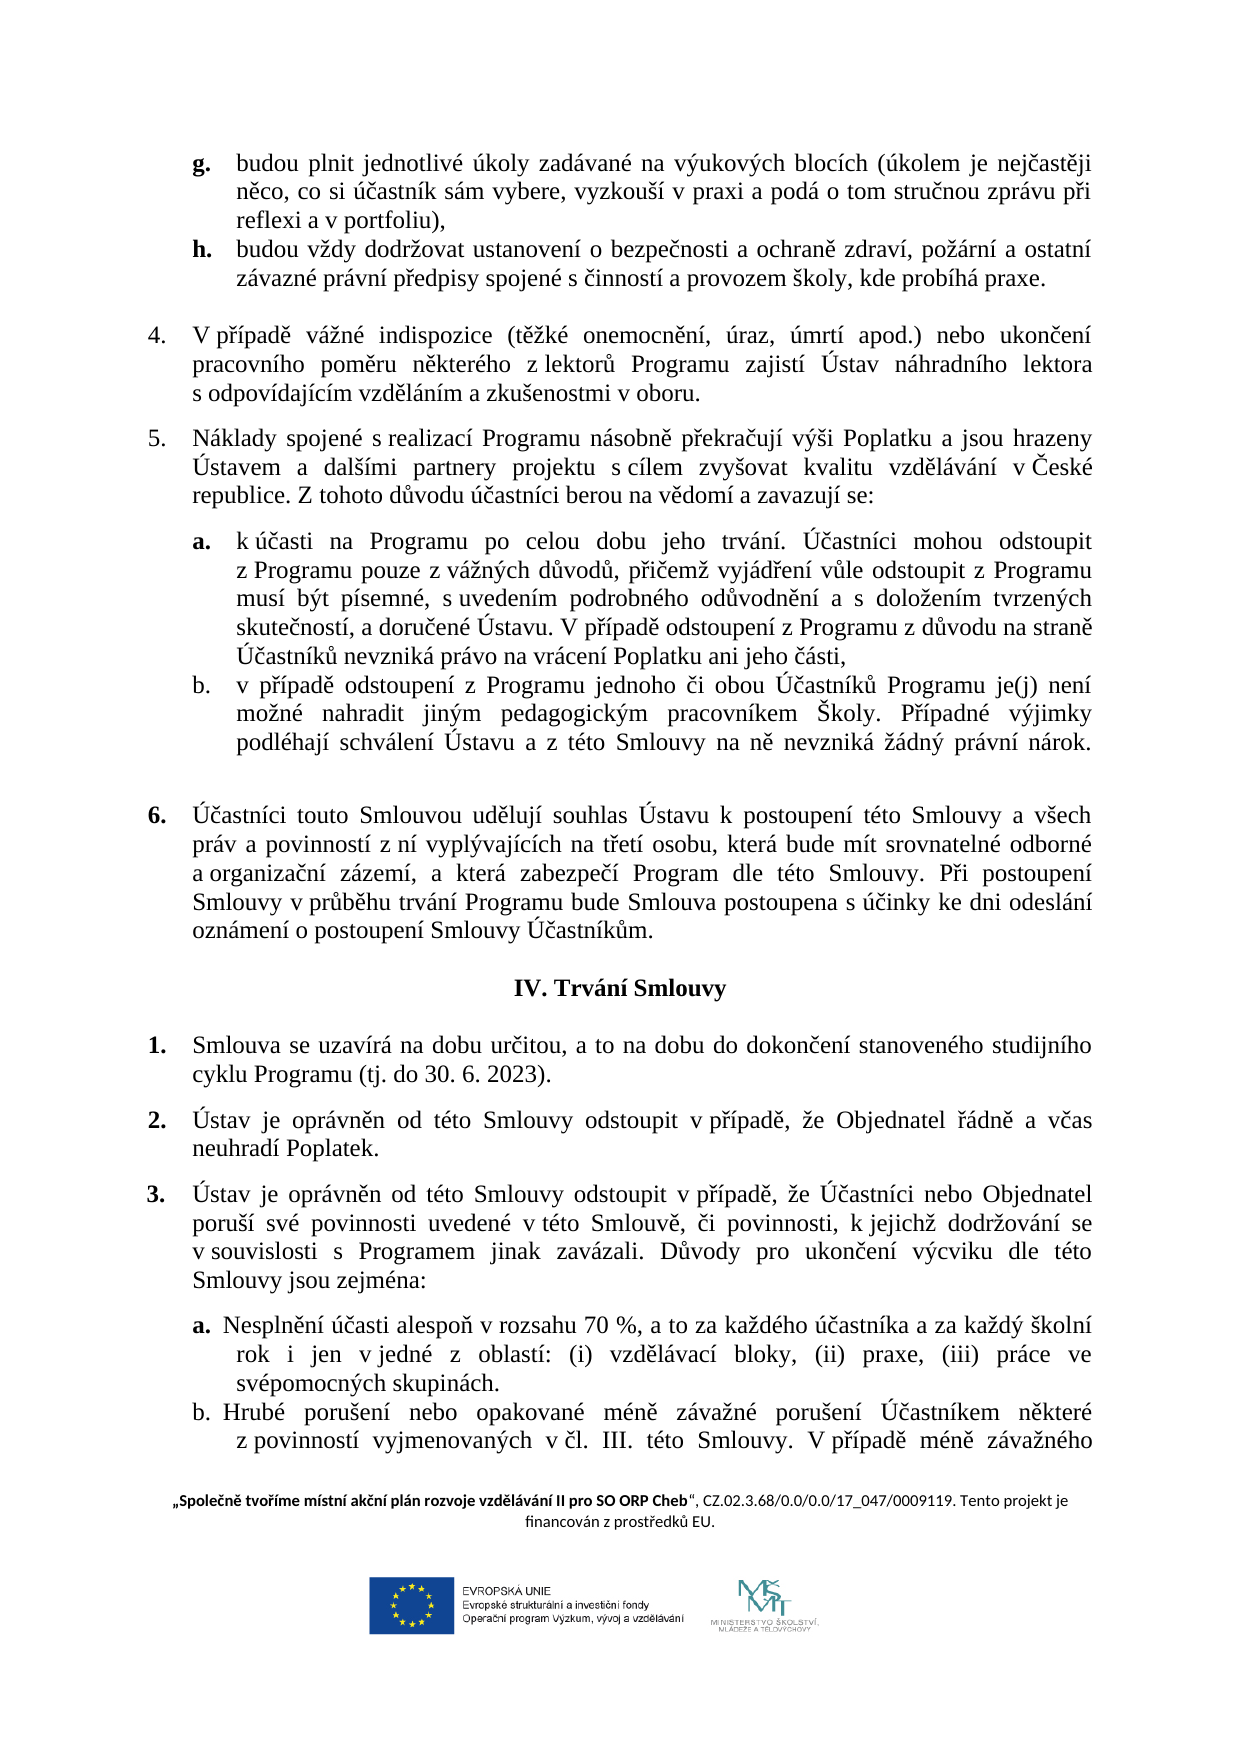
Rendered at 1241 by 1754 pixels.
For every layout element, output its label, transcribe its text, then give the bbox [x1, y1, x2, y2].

list budou plnit jednotlivé úkoly zadávané na výukových blocích (úkolem je nejčastěji něco, co si účastník sám vybere, vyzkouší v praxi a podá o tom stručnou zprávu při reflexi a v portfoliu), [192, 148, 1093, 234]
list budou vždy dodržovat ustanovení o bezpečnosti a ochraně zdraví, požární a ostatní závazné právní předpisy spojené s činností a provozem školy, kde probíhá praxe. [192, 234, 1093, 291]
list Nesplnění účasti alespoň v rozsahu 70 %, a to za každého účastníka a za každý školní rok i jen v jedné z oblastí: (i) vzdělávací bloky, (ii) praxe, (iii) práce ve svépomocných skupinách. [192, 1311, 1093, 1397]
list Účastníci touto Smlouvou udělují souhlas Ústavu k postoupení této Smlouvy a všech práv a povinností z ní vyplývajících na třetí osobu, která bude mít srovnatelné odborné a organizační zázemí, a která zabezpečí Program dle této Smlouvy. Při postoupení Smlouvy v průběhu trvání Programu bude Smlouva postoupena s účinky ke dni odeslání oznámení o postoupení Smlouvy Účastníkům. [148, 801, 1093, 944]
list Ústav je oprávněn od této Smlouvy odstoupit v případě, že Objednatel řádně a včas neuhradí Poplatek. [148, 1105, 1093, 1162]
picture [339, 1549, 843, 1662]
list Náklady spojené s realizací Programu násobně překračují výši Poplatku a jsou hrazeny Ústavem a dalšími partnery projektu s cílem zvyšovat kvalitu vzdělávání v České republice. Z tohoto důvodu účastníci berou na vědomí a zavazují se: [148, 423, 1093, 509]
list V případě vážné indispozice (těžké onemocnění, úraz, úmrtí apod.) nebo ukončení pracovního poměru některého z lektorů Programu zajistí Ústav náhradního lektora s odpovídajícím vzděláním a zkušenostmi v oboru. [148, 320, 1093, 406]
list Smlouva se uzavírá na dobu určitou, a to na dobu do dokončení stanoveného studijního cyklu Programu (tj. do 30. 6. 2023). [148, 1031, 1093, 1088]
list k účasti na Programu po celou dobu jeho trvání. Účastníci mohou odstoupit z Programu pouze z vážných důvodů, přičemž vyjádření vůle odstoupit z Programu musí být písemné, s uvedením podrobného odůvodnění a s doložením tvrzených skutečností, a doručené Ústavu. V případě odstoupení z Programu z důvodu na straně Účastníků nevzniká právo na vrácení Poplatku ani jeho části, [192, 526, 1093, 670]
list Ústav je oprávněn od této Smlouvy odstoupit v případě, že Účastníci nebo Objednatel poruší své povinnosti uvedené v této Smlouvě, či povinnosti, k jejichž dodržování se v souvislosti s Programem jinak zavázali. Důvody pro ukončení výcviku dle této Smlouvy jsou zejména: [146, 1179, 1093, 1294]
list v případě odstoupení z Programu jednoho či obou Účastníků Programu je(j) není možné nahradit jiným pedagogickým pracovníkem Školy. Případné výjimky podléhají schválení Ústavu a z této Smlouvy na ně nevzniká žádný právní nárok. [192, 670, 1093, 784]
text IV. Trvání Smlouvy [148, 973, 1093, 1002]
